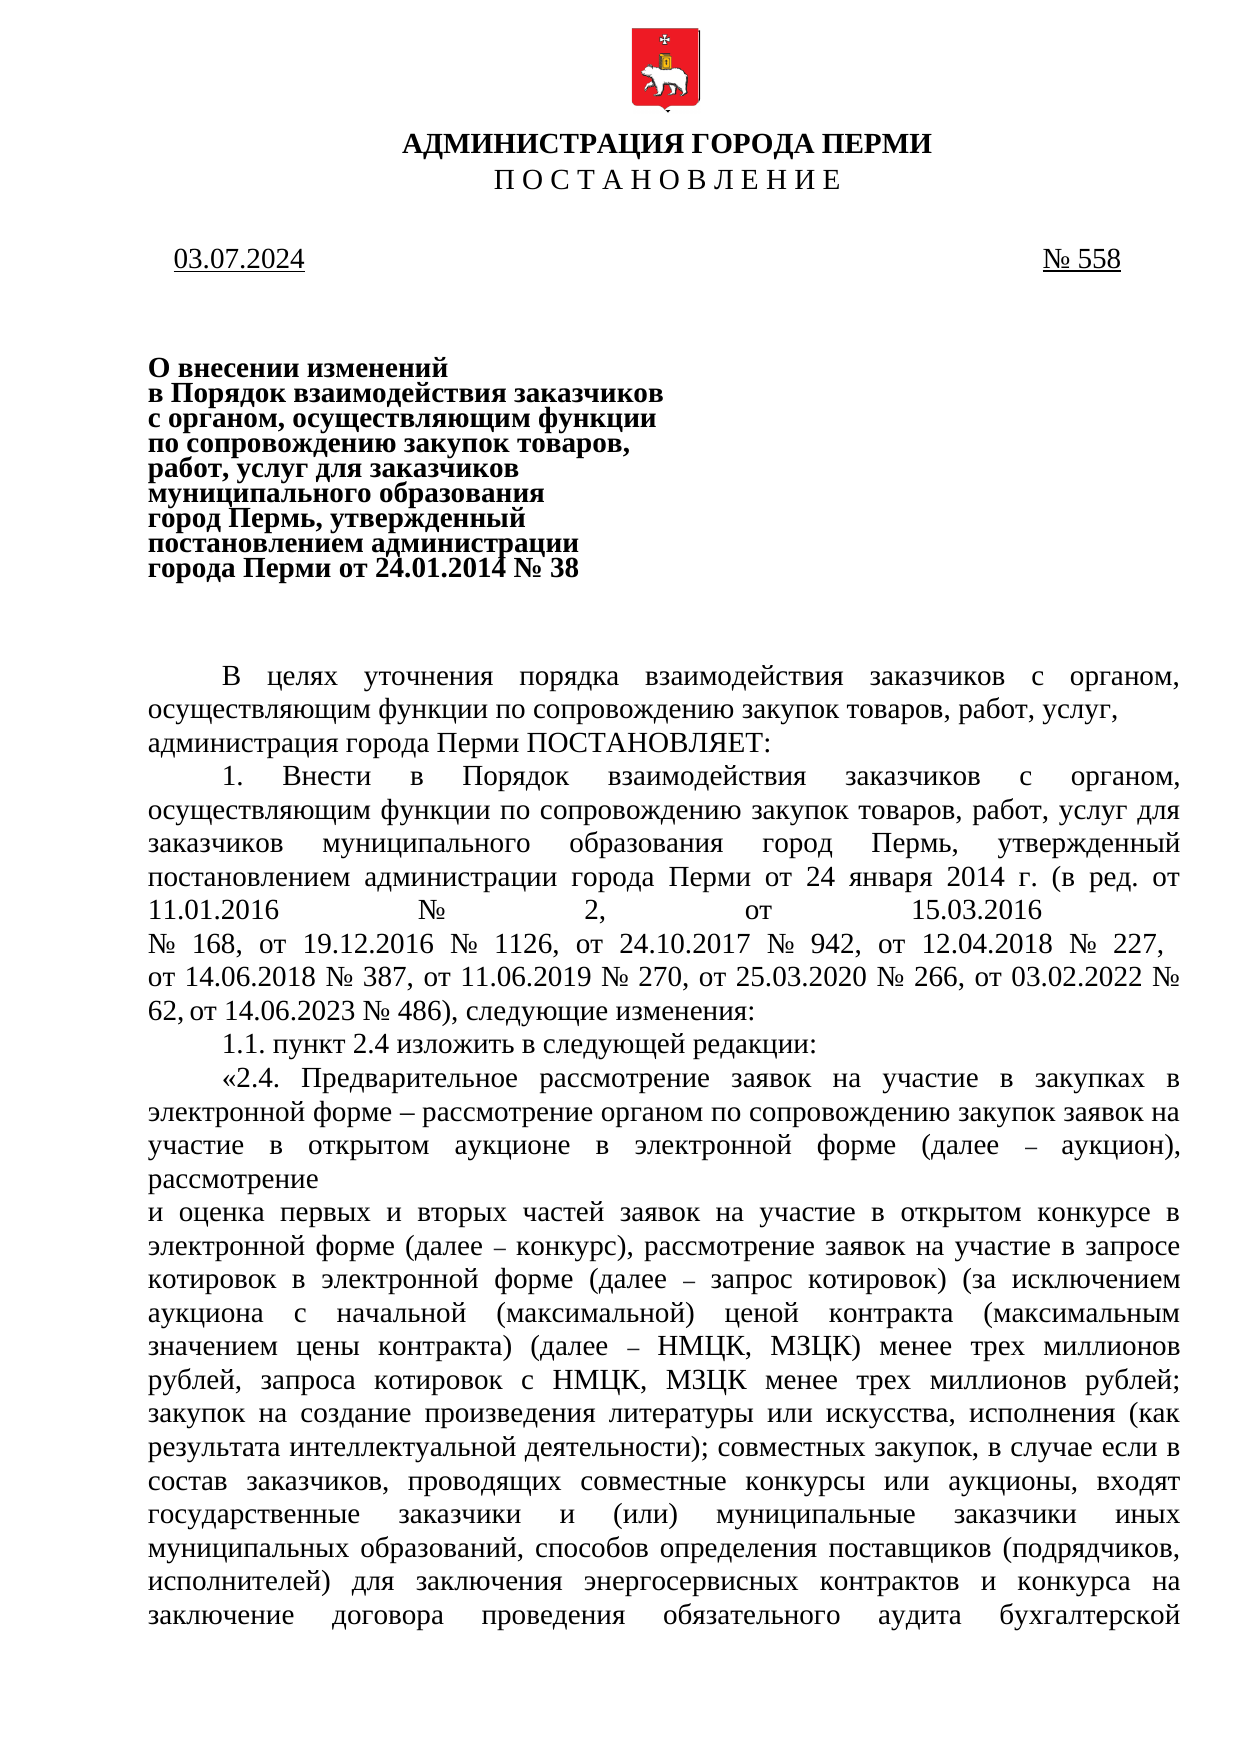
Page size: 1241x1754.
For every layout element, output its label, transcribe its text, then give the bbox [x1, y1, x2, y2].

text 1. Внести в Порядок взаимодействия заказчиков с органом, осуществляющим функции по сопровождению закупок товаров, работ, услуг для заказчиков муниципального образования город Пермь, утвержденный постановлением администрации города Перми от 24 января 2014 г. (в ред. от 11.01.2016 № 2, от 15.03.2016 № 168, от 19.12.2016 № 1126, от 24.10.2017 № 942, от 12.04.2018 № 227, от 14.06.2018 № 387, от 11.06.2019 № 270, от 25.03.2020 № 266, от 03.02.2022 № 62, от 14.06.2023 № 486), следующие изменения: [148, 758, 1181, 1027]
picture [631, 28, 699, 110]
text постановлением администрации [148, 533, 1181, 558]
text О внесении изменений [148, 358, 1181, 383]
text работ, услуг для заказчиков [148, 458, 1181, 483]
text города Перми от 24.01.2014 № 38 [148, 558, 1181, 583]
text город Пермь, утвержденный [148, 508, 1181, 533]
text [148, 1060, 1181, 1630]
text с органом, осуществляющим функции [550, 408, 1181, 433]
text по сопровождению закупок товаров, [148, 433, 1181, 458]
text 1.1. пункт 2.4 изложить в следующей редакции: [148, 1027, 1181, 1060]
text муниципального образования [148, 483, 1181, 508]
text администрация города Перми ПОСТАНОВЛЯЕТ: [148, 725, 1181, 758]
text В целях уточнения порядка взаимодействия заказчиков с органом, осуществляющим функции по сопровождению закупок товаров, работ, услуг, [148, 658, 1181, 725]
text с органом, осуществляющим функции [148, 408, 546, 433]
text в Порядок взаимодействия заказчиков [148, 383, 1181, 408]
